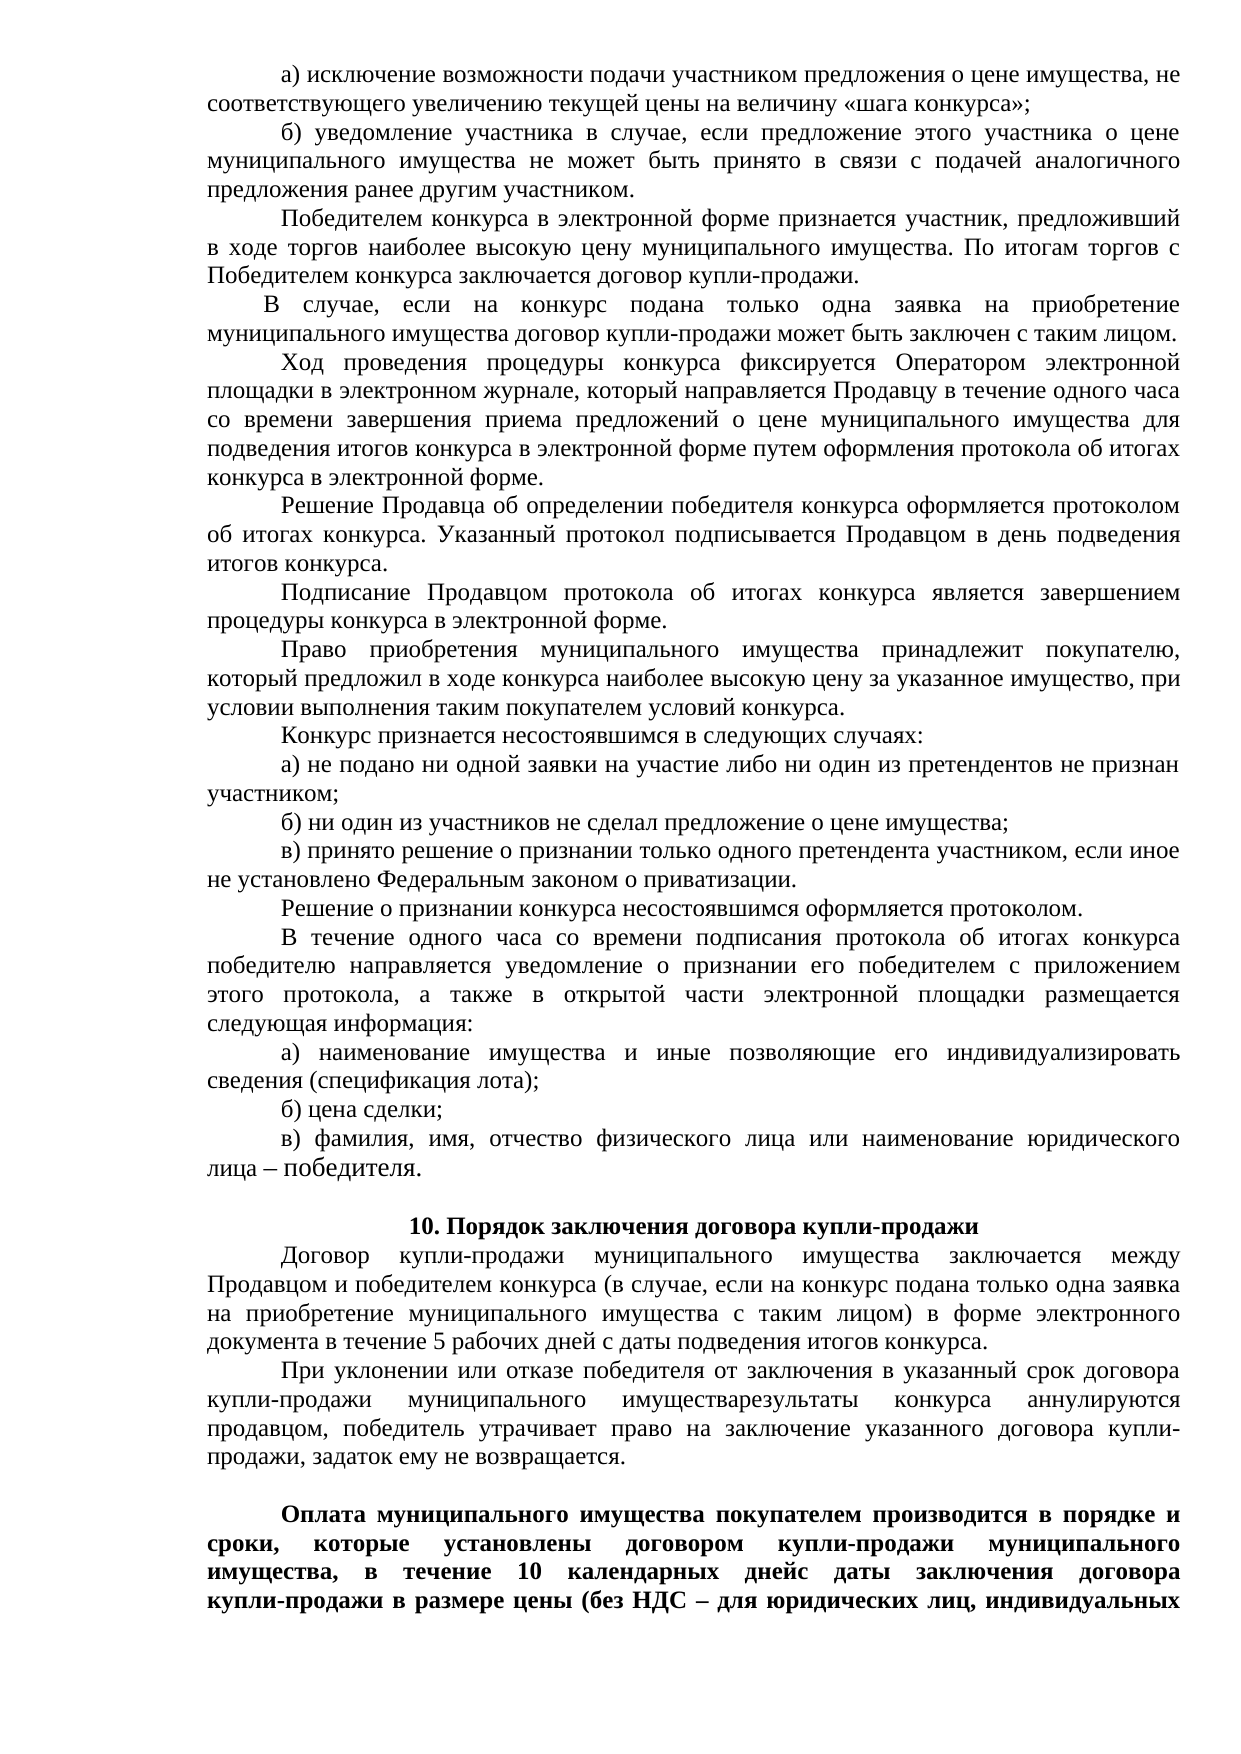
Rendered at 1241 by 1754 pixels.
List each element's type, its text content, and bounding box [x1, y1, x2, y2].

text Договор купли-продажи муниципального имущества заключается между Продавцом и победителем конкурса (в случае, если на конкурс подана только одна заявка на приобретение муниципального имущества с таким лицом) в форме электронного документа в течение 5 рабочих дней с даты подведения итогов конкурса. [207, 1240, 1181, 1355]
text в) фамилия, имя, отчество физического лица или наименование юридического лица – победителя. [207, 1123, 1181, 1183]
text В течение одного часа со времени подписания протокола об итогах конкурса победителю направляется уведомление о признании его победителем с приложением этого протокола, а также в открытой части электронной площадки размещается следующая информация: [207, 922, 1181, 1037]
text а) исключение возможности подачи участником предложения о цене имущества, не соответствующего увеличению текущей цены на величину «шага конкурса»; [207, 59, 1181, 117]
text а) не подано ни одной заявки на участие либо ни один из претендентов не признан участником; [207, 749, 1181, 807]
text В случае, если на конкурс подана только одна заявка на приобретение муниципального имущества договор купли-продажи может быть заключен с таким лицом. [207, 289, 1181, 347]
text б) уведомление участника в случае, если предложение этого участника о цене муниципального имущества не может быть принято в связи с подачей аналогичного предложения ранее другим участником. [207, 117, 1181, 203]
text Конкурс признается несостоявшимся в следующих случаях: [207, 720, 1181, 749]
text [207, 1499, 1181, 1614]
text Решение Продавца об определении победителя конкурса оформляется протоколом об итогах конкурса. Указанный протокол подписывается Продавцом в день подведения итогов конкурса. [207, 490, 1181, 577]
text Подписание Продавцом протокола об итогах конкурса является завершением процедуры конкурса в электронной форме. [207, 577, 1181, 634]
text Право приобретения муниципального имущества принадлежит покупателю, который предложил в ходе конкурса наиболее высокую цену за указанное имущество, при условии выполнения таким покупателем условий конкурса. [207, 634, 1181, 720]
text б) цена сделки; [207, 1094, 1181, 1123]
text а) наименование имущества и иные позволяющие его индивидуализировать сведения (спецификация лота); [207, 1037, 1181, 1094]
text Ход проведения процедуры конкурса фиксируется Оператором электронной площадки в электронном журнале, который направляется Продавцу в течение одного часа со времени завершения приема предложений о цене муниципального имущества для подведения итогов конкурса в электронной форме путем оформления протокола об итогах конкурса в электронной форме. [207, 347, 1181, 490]
text При уклонении или отказе победителя от заключения в указанный срок договора купли-продажи муниципального имуществарезультаты конкурса аннулируются продавцом, победитель утрачивает право на заключение указанного договора купли-продажи, задаток ему не возвращается. [207, 1355, 1181, 1470]
text в) принято решение о признании только одного претендента участником, если иное не установлено Федеральным законом о приватизации. [207, 835, 1181, 893]
text Победителем конкурса в электронной форме признается участник, предложивший в ходе торгов наиболее высокую цену муниципального имущества. По итогам торгов с Победителем конкурса заключается договор купли-продажи. [207, 203, 1181, 289]
text 10. Порядок заключения договора купли-продажи [207, 1211, 1181, 1240]
text Решение о признании конкурса несостоявшимся оформляется протоколом. [207, 893, 1181, 922]
text б) ни один из участников не сделал предложение о цене имущества; [207, 807, 1181, 835]
